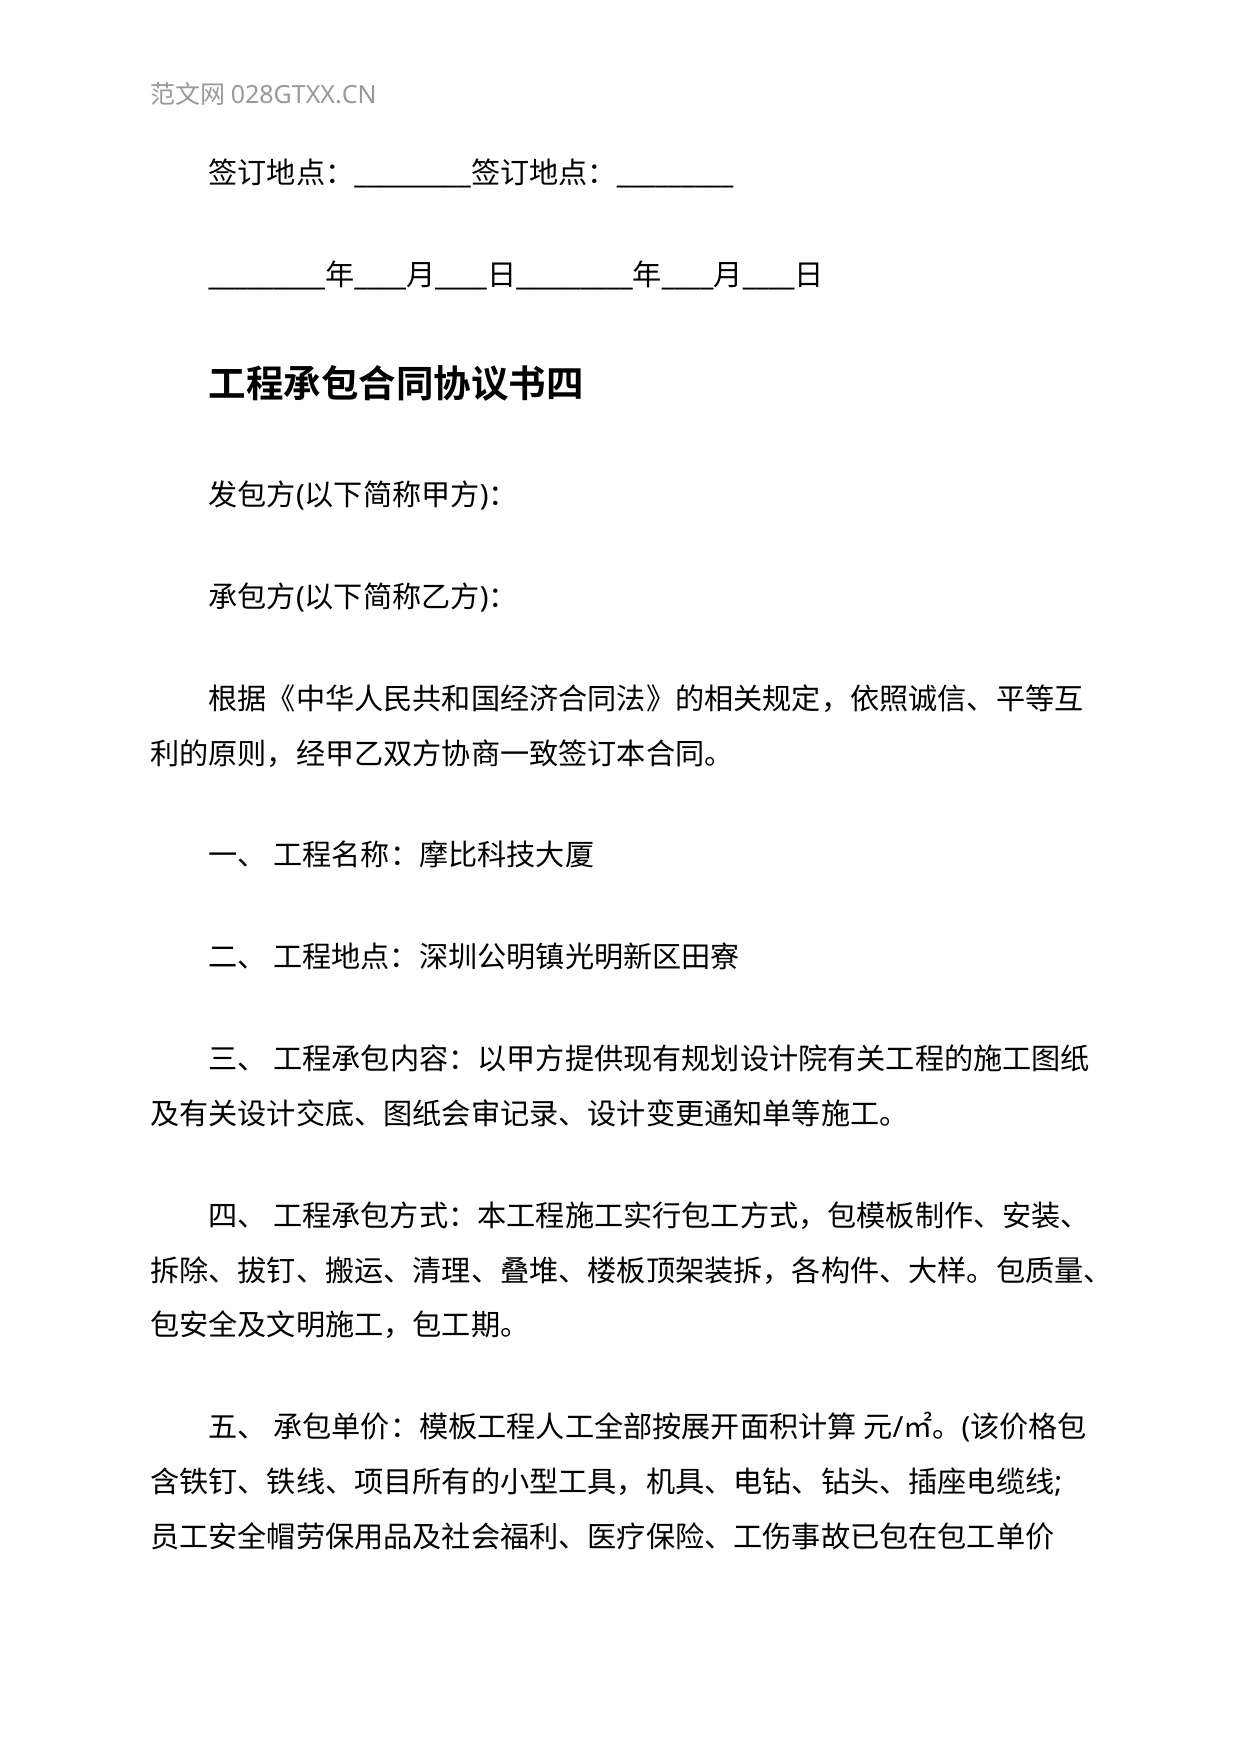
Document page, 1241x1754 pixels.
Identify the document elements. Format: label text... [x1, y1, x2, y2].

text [150, 1404, 1090, 1556]
text 签订地点：_________签订地点：_________ [150, 150, 1090, 192]
text _________年____月____日_________年____月____日 [150, 252, 1090, 294]
text 二、 工程地点：深圳公明镇光明新区田寮 [150, 934, 1090, 976]
text 一、 工程名称：摩比科技大厦 [150, 832, 1090, 874]
text 三、 工程承包内容：以甲方提供现有规划设计院有关工程的施工图纸及有关设计交底、图纸会审记录、设计变更通知单等施工。 [150, 1036, 1090, 1133]
text 发包方(以下简称甲方)： [150, 471, 1090, 514]
text 四、 工程承包方式：本工程施工实行包工方式，包模板制作、安装、拆除、拔钉、搬运、清理、叠堆、楼板顶架装拆，各构件、大样。包质量、包安全及文明施工，包工期。 [150, 1192, 1090, 1344]
text 承包方(以下简称乙方)： [150, 573, 1090, 616]
text 根据《中华人民共和国经济合同法》的相关规定，依照诚信、平等互利的原则，经甲乙双方协商一致签订本合同。 [150, 675, 1090, 772]
text 工程承包合同协议书四 [150, 354, 1090, 408]
